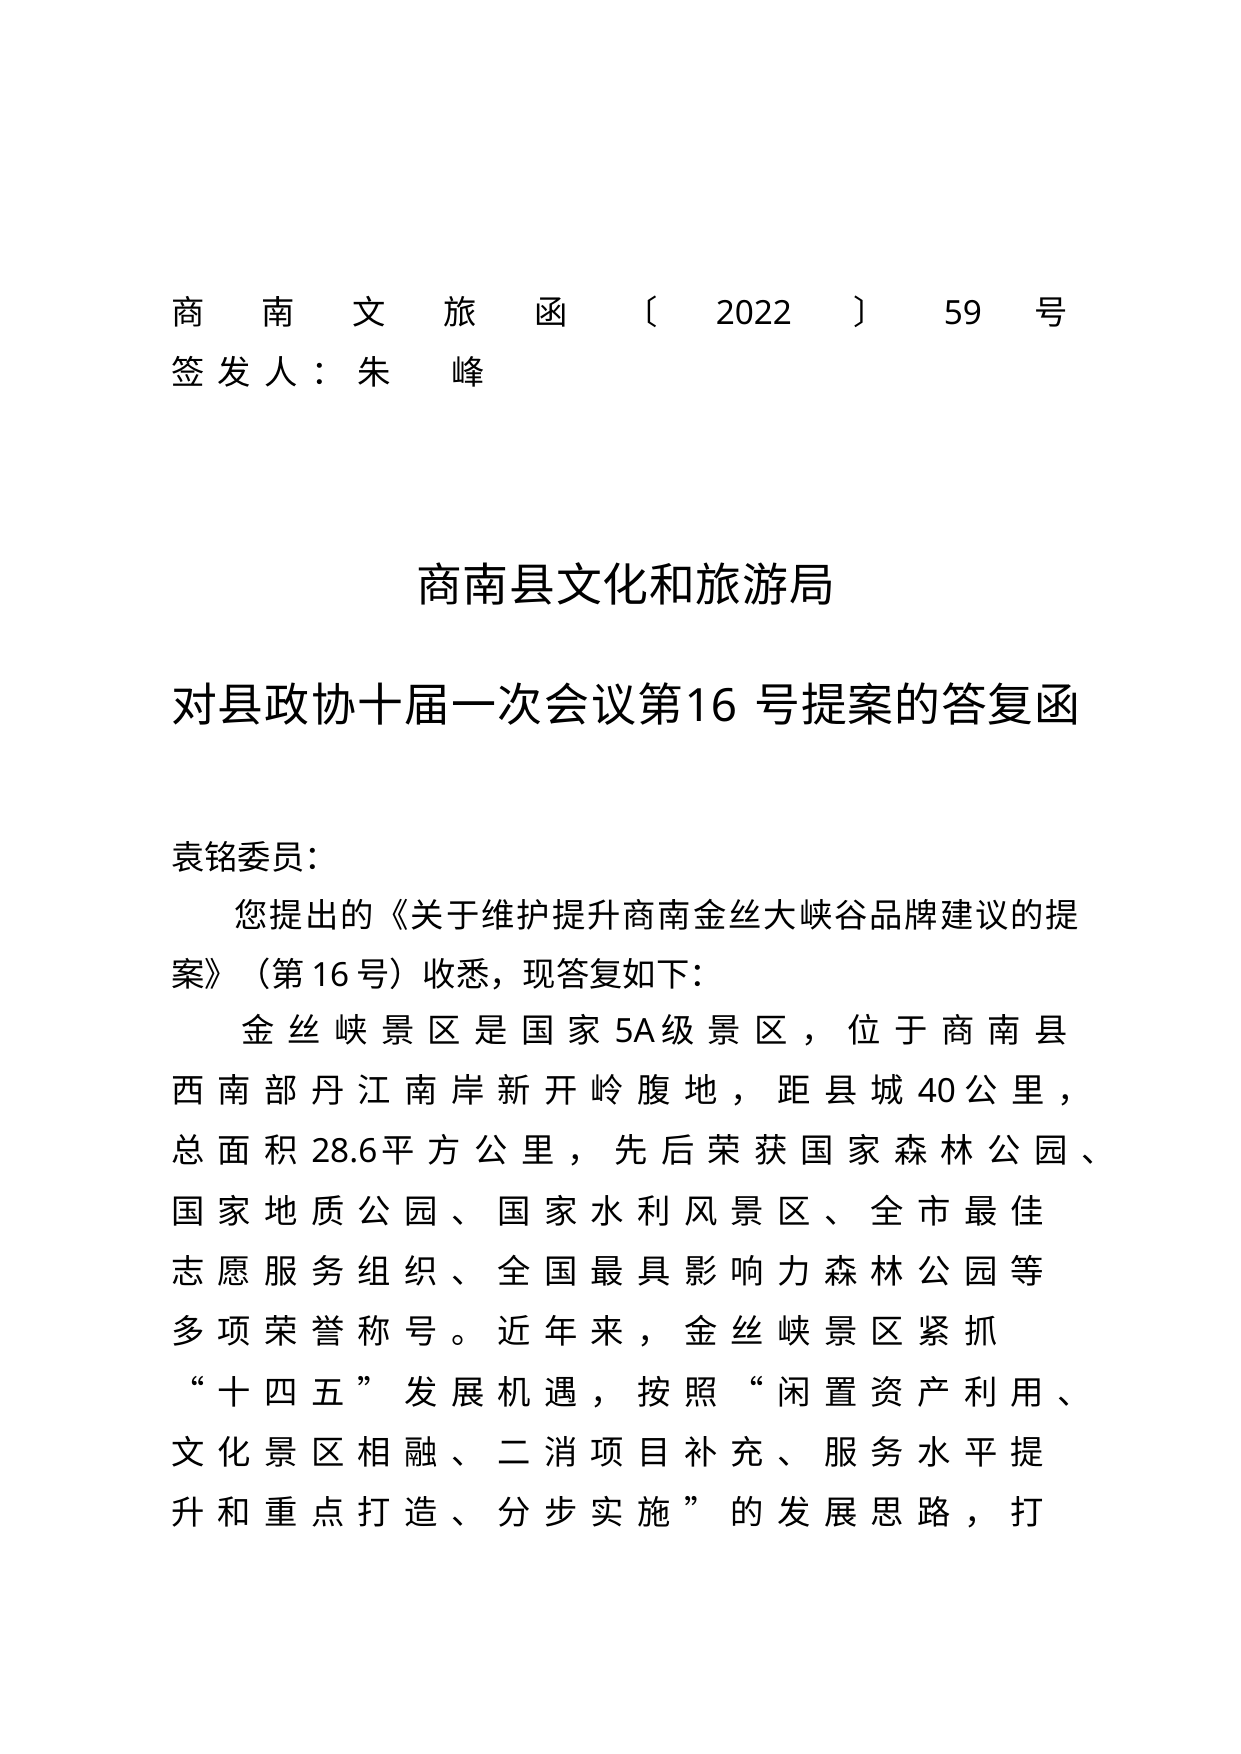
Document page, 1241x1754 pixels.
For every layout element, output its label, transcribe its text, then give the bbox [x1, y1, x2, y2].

text 商南县文化和旅游局 [171, 521, 1081, 642]
text 袁铭委员： [171, 823, 1081, 881]
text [171, 998, 1081, 1540]
text 对县政协十届一次会议第16号提案的答复函 [171, 642, 1081, 762]
text 商南文旅函〔2022〕59号 签发人：朱 峰 [171, 280, 1081, 400]
text 您提出的《关于维护提升商南金丝大峡谷品牌建议的提案》（第16号）收悉，现答复如下： [171, 881, 1081, 998]
